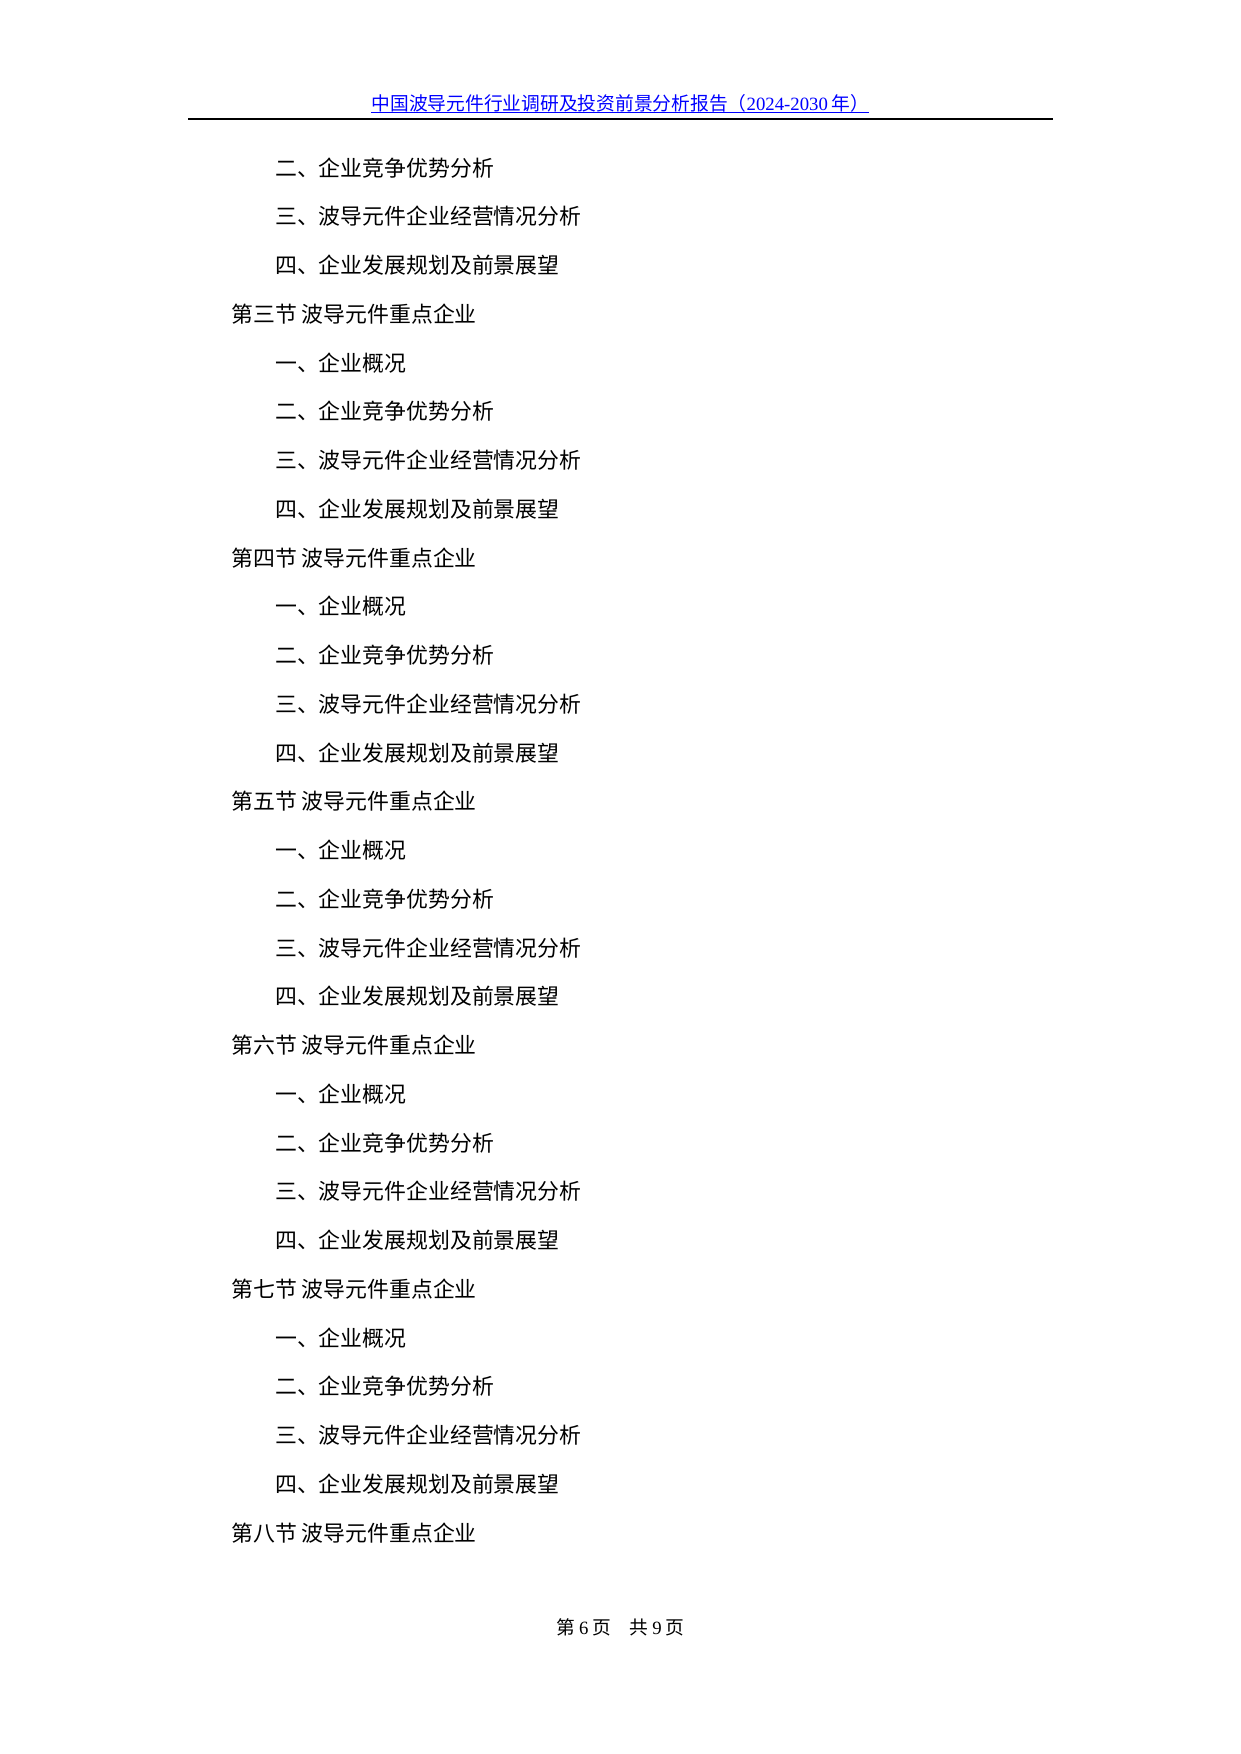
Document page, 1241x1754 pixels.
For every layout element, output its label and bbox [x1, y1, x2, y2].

text [187, 150, 1053, 1548]
